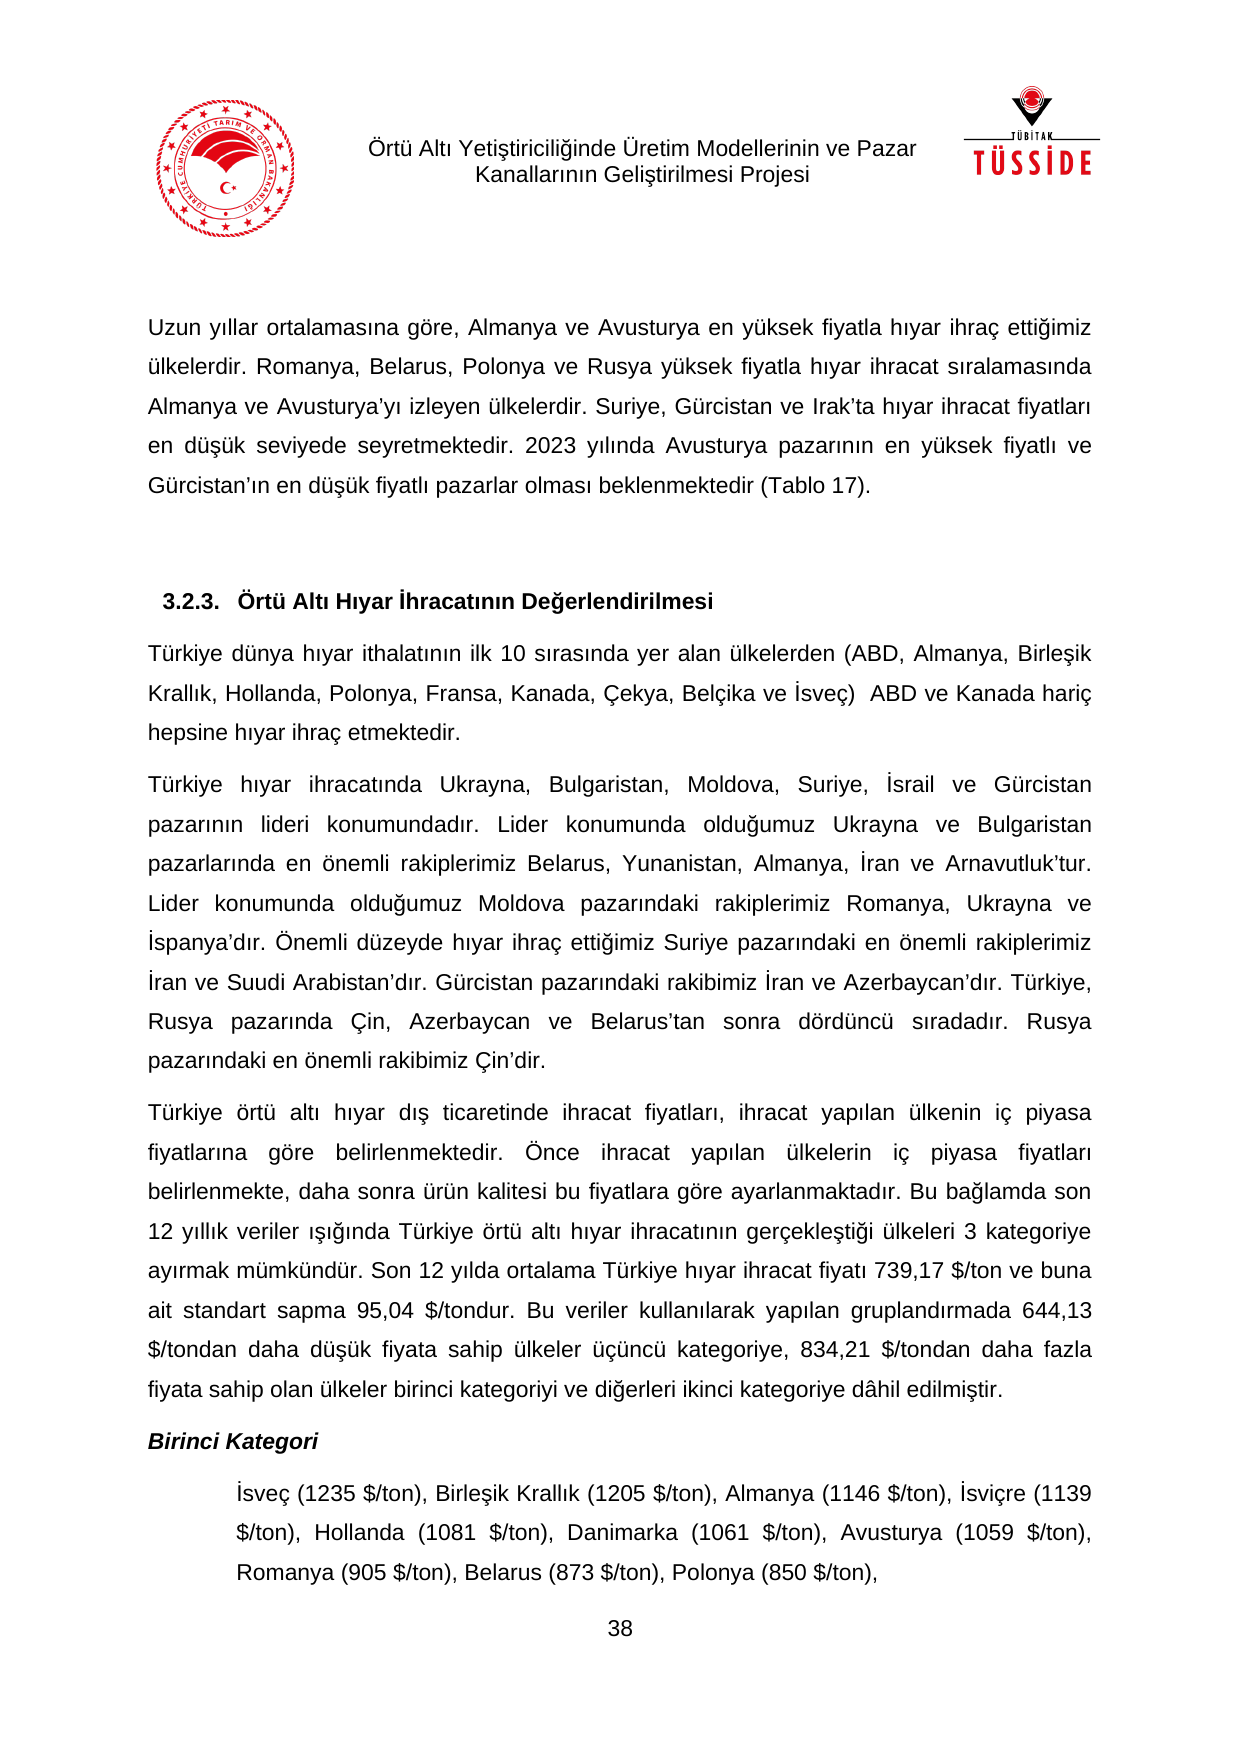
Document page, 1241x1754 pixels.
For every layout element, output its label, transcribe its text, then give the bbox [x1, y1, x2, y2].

subtitle Örtü Altı Hıyar İhracatının Değerlendirilmesi [162, 588, 1093, 614]
text Türkiye örtü altı hıyar dış ticaretinde ihracat fiyatları, ihracat yapılan ülkenin iç piyasa fiyatlarına göre belirlenmektedir. Önce ihracat yapılan ülkelerin iç piyasa fiyatları belirlenmekte, daha sonra ürün kalitesi bu fiyatlara göre ayarlanmaktadır. Bu bağlamda son 12 yıllık veriler ışığında Türkiye örtü altı hıyar ihracatının gerçekleştiği ülkeleri 3 kategoriye ayırmak mümkündür. Son 12 yılda ortalama Türkiye hıyar ihracat fiyatı 739,17 $/ton ve buna ait standart sapma 95,04 $/tondur. Bu veriler kullanılarak yapılan gruplandırmada 644,13 $/tondan daha düşük fiyata sahip ülkeler üçüncü kategoriye, 834,21 $/tondan daha fazla fiyata sahip olan ülkeler birinci kategoriyi ve diğerleri ikinci kategoriye dâhil edilmiştir. [148, 1099, 1093, 1402]
text Türkiye hıyar ihracatında Ukrayna, Bulgaristan, Moldova, Suriye, İsrail ve Gürcistan pazarının lideri konumundadır. Lider konumunda olduğumuz Ukrayna ve Bulgaristan pazarlarında en önemli rakiplerimiz Belarus, Yunanistan, Almanya, İran ve Arnavutluk’tur. Lider konumunda olduğumuz Moldova pazarındaki rakiplerimiz Romanya, Ukrayna ve İspanya’dır. Önemli düzeyde hıyar ihraç ettiğimiz Suriye pazarındaki en önemli rakiplerimiz İran ve Suudi Arabistan’dır. Gürcistan pazarındaki rakibimiz İran ve Azerbaycan’dır. Türkiye, Rusya pazarında Çin, Azerbaycan ve Belarus’tan sonra dördüncü sıradadır. Rusya pazarındaki en önemli rakibimiz Çin’dir. [148, 771, 1093, 1074]
text Birinci Kategori [148, 1428, 1093, 1454]
text İsveç (1235 $/ton), Birleşik Krallık (1205 $/ton), Almanya (1146 $/ton), İsviçre (1139 $/ton), Hollanda (1081 $/ton), Danimarka (1061 $/ton), Avusturya (1059 $/ton), Romanya (905 $/ton), Belarus (873 $/ton), Polonya (850 $/ton), [236, 1480, 1093, 1585]
text Türkiye dünya hıyar ithalatının ilk 10 sırasında yer alan ülkelerden (ABD, Almanya, Birleşik Krallık, Hollanda, Polonya, Fransa, Kanada, Çekya, Belçika ve İsveç) ABD ve Kanada hariç hepsine hıyar ihraç etmektedir. [148, 640, 1093, 745]
picture [963, 86, 1101, 175]
picture [156, 100, 294, 237]
text Uzun yıllar ortalamasına göre, Almanya ve Avusturya en yüksek fiyatla hıyar ihraç ettiğimiz ülkelerdir. Romanya, Belarus, Polonya ve Rusya yüksek fiyatla hıyar ihracat sıralamasında Almanya ve Avusturya’yı izleyen ülkelerdir. Suriye, Gürcistan ve Irak’ta hıyar ihracat fiyatları en düşük seviyede seyretmektedir. 2023 yılında Avusturya pazarının en yüksek fiyatlı ve Gürcistan’ın en düşük fiyatlı pazarlar olması beklenmektedir (Tablo 17). [148, 314, 1093, 498]
